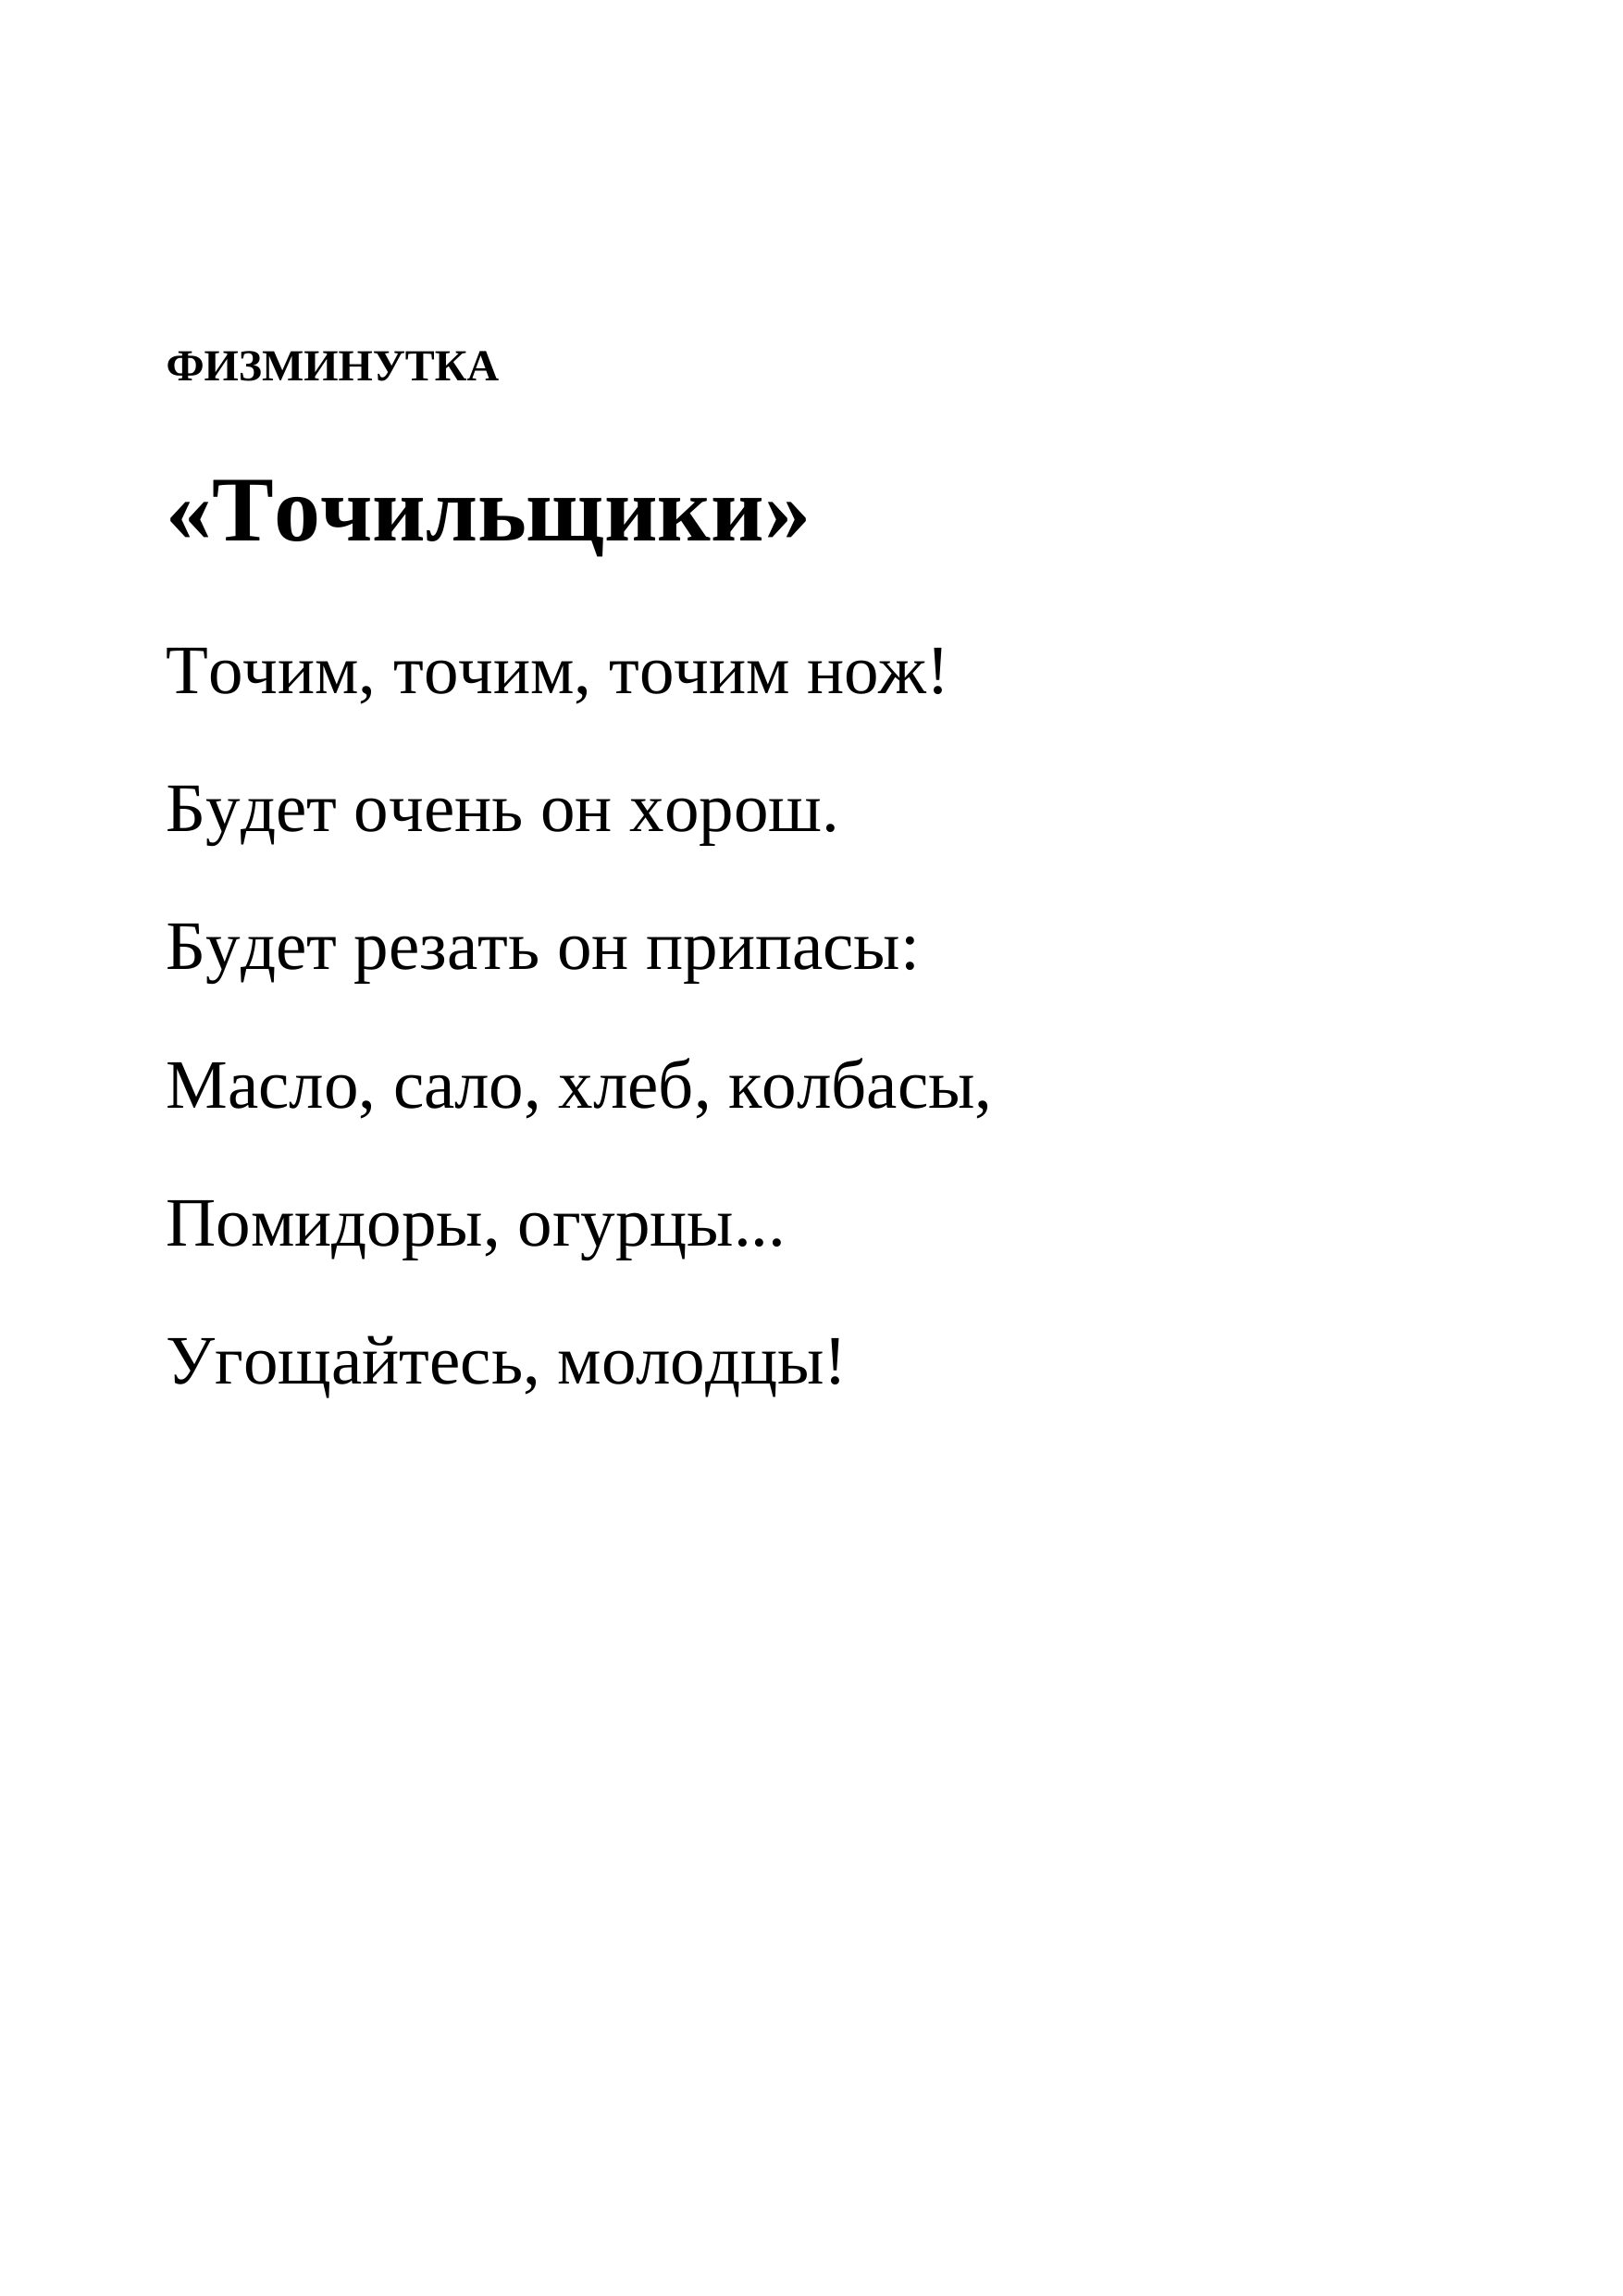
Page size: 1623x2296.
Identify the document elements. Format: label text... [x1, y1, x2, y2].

text Точим, точим, точим нож! [166, 628, 1506, 709]
text Угощайтесь, молодцы! [166, 1319, 1506, 1398]
text Помидоры, огурцы... [166, 1181, 1506, 1260]
text Будет очень он хорош. [166, 766, 1506, 847]
text Будет резать он припасы: [166, 905, 1506, 985]
text ФИЗМИНУТКА [166, 340, 1541, 391]
text Масло, сало, хлеб, колбасы, [166, 1043, 1506, 1123]
text «Точильщики» [166, 454, 1541, 561]
